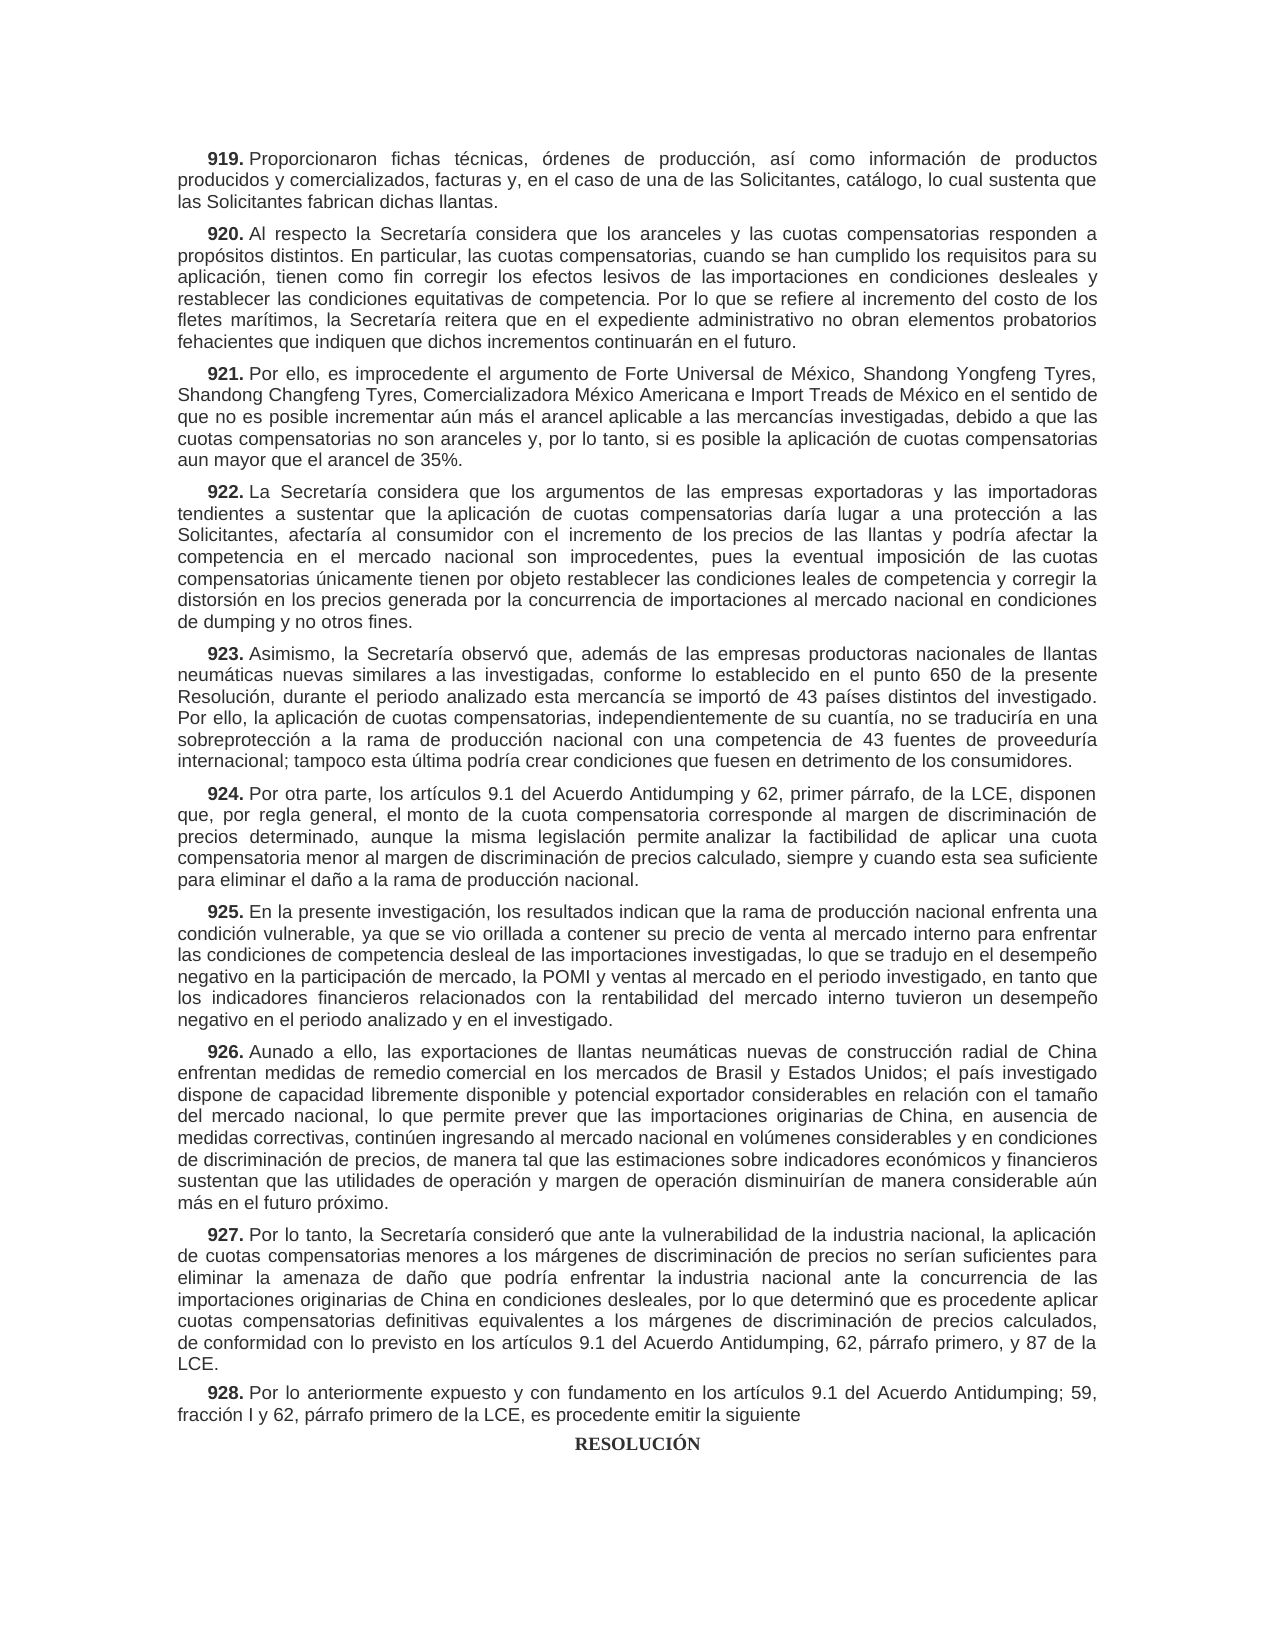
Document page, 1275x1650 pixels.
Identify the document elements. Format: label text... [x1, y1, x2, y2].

text 925. En la presente investigación, los resultados indican que la rama de producción nacional enfrenta una condición vulnerable, ya que se vio orillada a contener su precio de venta al mercado interno para enfrentar las condiciones de competencia desleal de las importaciones investigadas, lo que se tradujo en el desempeño negativo en la participación de mercado, la POMI y ventas al mercado en el periodo investigado, en tanto que los indicadores financieros relacionados con la rentabilidad del mercado interno tuvieron un desempeño negativo en el periodo analizado y en el investigado. [177, 901, 1098, 1030]
text 922. La Secretaría considera que los argumentos de las empresas exportadoras y las importadoras tendientes a sustentar que la aplicación de cuotas compensatorias daría lugar a una protección a las Solicitantes, afectaría al consumidor con el incremento de los precios de las llantas y podría afectar la competencia en el mercado nacional son improcedentes, pues la eventual imposición de las cuotas compensatorias únicamente tienen por objeto restablecer las condiciones leales de competencia y corregir la distorsión en los precios generada por la concurrencia de importaciones al mercado nacional en condiciones de dumping y no otros fines. [177, 481, 1098, 632]
text RESOLUCIÓN [177, 1433, 1098, 1454]
text 920. Al respecto la Secretaría considera que los aranceles y las cuotas compensatorias responden a propósitos distintos. En particular, las cuotas compensatorias, cuando se han cumplido los requisitos para su aplicación, tienen como fin corregir los efectos lesivos de las importaciones en condiciones desleales y restablecer las condiciones equitativas de competencia. Por lo que se refiere al incremento del costo de los fletes marítimos, la Secretaría reitera que en el expediente administrativo no obran elementos probatorios fehacientes que indiquen que dichos incrementos continuarán en el futuro. [177, 223, 1098, 352]
text 923. Asimismo, la Secretaría observó que, además de las empresas productoras nacionales de llantas neumáticas nuevas similares a las investigadas, conforme lo establecido en el punto 650 de la presente Resolución, durante el periodo analizado esta mercancía se importó de 43 países distintos del investigado. Por ello, la aplicación de cuotas compensatorias, independientemente de su cuantía, no se traduciría en una sobreprotección a la rama de producción nacional con una competencia de 43 fuentes de proveeduría internacional; tampoco esta última podría crear condiciones que fuesen en detrimento de los consumidores. [177, 642, 1098, 772]
text 924. Por otra parte, los artículos 9.1 del Acuerdo Antidumping y 62, primer párrafo, de la LCE, disponen que, por regla general, el monto de la cuota compensatoria corresponde al margen de discriminación de precios determinado, aunque la misma legislación permite analizar la factibilidad de aplicar una cuota compensatoria menor al margen de discriminación de precios calculado, siempre y cuando esta sea suficiente para eliminar el daño a la rama de producción nacional. [177, 782, 1098, 890]
text 921. Por ello, es improcedente el argumento de Forte Universal de México, Shandong Yongfeng Tyres, Shandong Changfeng Tyres, Comercializadora México Americana e Import Treads de México en el sentido de que no es posible incrementar aún más el arancel aplicable a las mercancías investigadas, debido a que las cuotas compensatorias no son aranceles y, por lo tanto, si es posible la aplicación de cuotas compensatorias aun mayor que el arancel de 35%. [177, 363, 1098, 471]
text 927. Por lo tanto, la Secretaría consideró que ante la vulnerabilidad de la industria nacional, la aplicación de cuotas compensatorias menores a los márgenes de discriminación de precios no serían suficientes para eliminar la amenaza de daño que podría enfrentar la industria nacional ante la concurrencia de las importaciones originarias de China en condiciones desleales, por lo que determinó que es procedente aplicar cuotas compensatorias definitivas equivalentes a los márgenes de discriminación de precios calculados, de conformidad con lo previsto en los artículos 9.1 del Acuerdo Antidumping, 62, párrafo primero, y 87 de la LCE. [177, 1224, 1098, 1374]
text 919. Proporcionaron fichas técnicas, órdenes de producción, así como información de productos producidos y comercializados, facturas y, en el caso de una de las Solicitantes, catálogo, lo cual sustenta que las Solicitantes fabrican dichas llantas. [177, 148, 1098, 212]
text 928. Por lo anteriormente expuesto y con fundamento en los artículos 9.1 del Acuerdo Antidumping; 59, fracción I y 62, párrafo primero de la LCE, es procedente emitir la siguiente [177, 1382, 1098, 1425]
text 926. Aunado a ello, las exportaciones de llantas neumáticas nuevas de construcción radial de China enfrentan medidas de remedio comercial en los mercados de Brasil y Estados Unidos; el país investigado dispone de capacidad libremente disponible y potencial exportador considerables en relación con el tamaño del mercado nacional, lo que permite prever que las importaciones originarias de China, en ausencia de medidas correctivas, continúen ingresando al mercado nacional en volúmenes considerables y en condiciones de discriminación de precios, de manera tal que las estimaciones sobre indicadores económicos y financieros sustentan que las utilidades de operación y margen de operación disminuirían de manera considerable aún más en el futuro próximo. [177, 1041, 1098, 1213]
